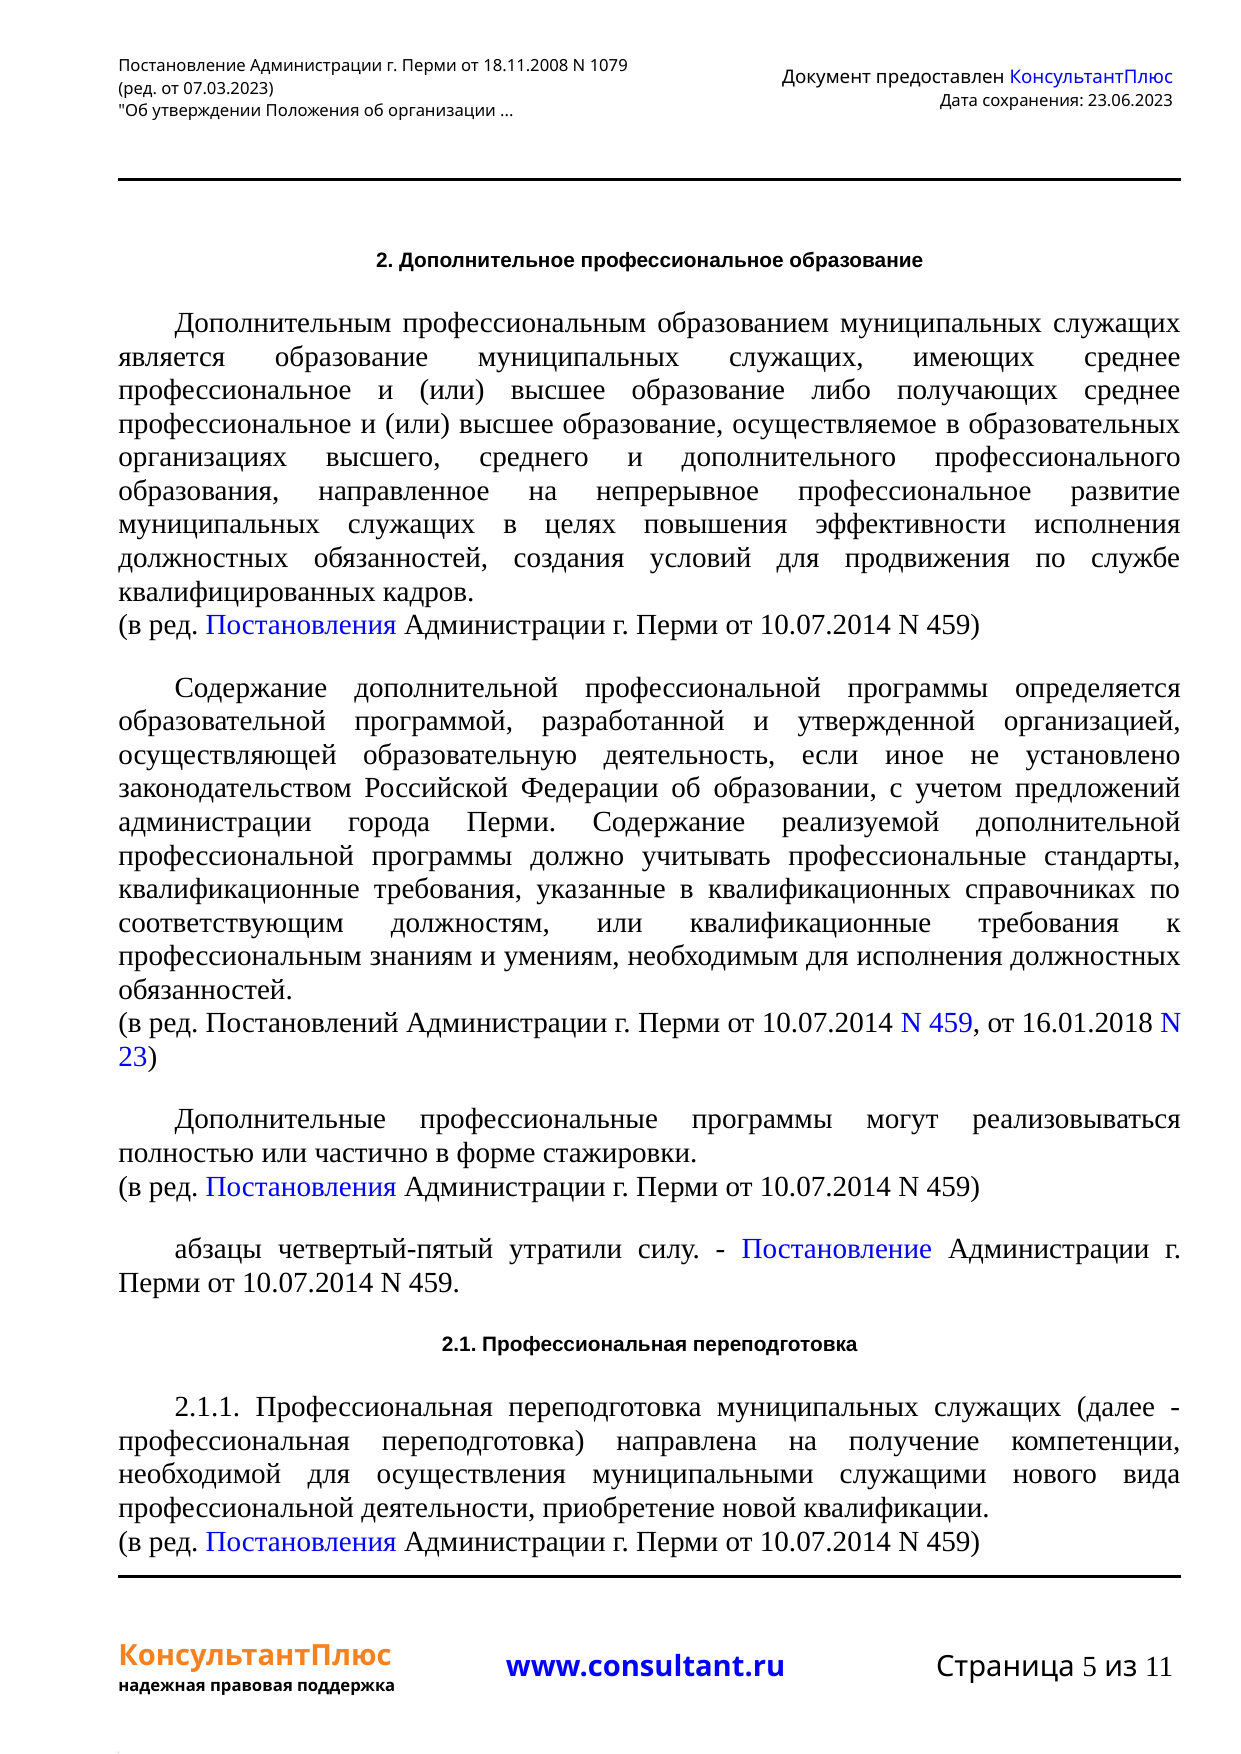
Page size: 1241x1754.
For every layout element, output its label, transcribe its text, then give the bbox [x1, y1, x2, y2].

text Дополнительные профессиональные программы могут реализовываться полностью или частично в форме стажировки. [118, 1102, 1181, 1169]
text Содержание дополнительной профессиональной программы определяется образовательной программой, разработанной и утвержденной организацией, осуществляющей образовательную деятельность, если иное не установлено законодательством Российской Федерации об образовании, с учетом предложений администрации города Перми. Содержание реализуемой дополнительной профессиональной программы должно учитывать профессиональные стандарты, квалификационные требования, указанные в квалификационных справочниках по соответствующим должностям, или квалификационные требования к профессиональным знаниям и умениям, необходимым для исполнения должностных обязанностей. [118, 670, 1181, 1005]
title 2. Дополнительное профессиональное образование [118, 248, 1181, 272]
text (в ред. Постановления Администрации г. Перми от 10.07.2014 N 459) [118, 1169, 1181, 1202]
text (в ред. Постановления Администрации г. Перми от 10.07.2014 N 459) [118, 607, 1181, 641]
text Дополнительным профессиональным образованием муниципальных служащих является образование муниципальных служащих, имеющих среднее профессиональное и (или) высшее образование либо получающих среднее профессиональное и (или) высшее образование, осуществляемое в образовательных организациях высшего, среднего и дополнительного профессионального образования, направленное на непрерывное профессиональное развитие муниципальных служащих в целях повышения эффективности исполнения должностных обязанностей, создания условий для продвижения по службе квалифицированных кадров. [118, 305, 1181, 607]
title 2.1. Профессиональная переподготовка [118, 1332, 1181, 1356]
text 2.1.1. Профессиональная переподготовка муниципальных служащих (далее - профессиональная переподготовка) направлена на получение компетенции, необходимой для осуществления муниципальными служащими нового вида профессиональной деятельности, приобретение новой квалификации. [118, 1389, 1181, 1524]
text абзацы четвертый-пятый утратили силу. - Постановление Администрации г. Перми от 10.07.2014 N 459. [118, 1231, 1181, 1298]
text (в ред. Постановлений Администрации г. Перми от 10.07.2014 N 459, от 16.01.2018 N 23) [118, 1005, 1181, 1072]
text (в ред. Постановления Администрации г. Перми от 10.07.2014 N 459) [118, 1524, 1181, 1557]
